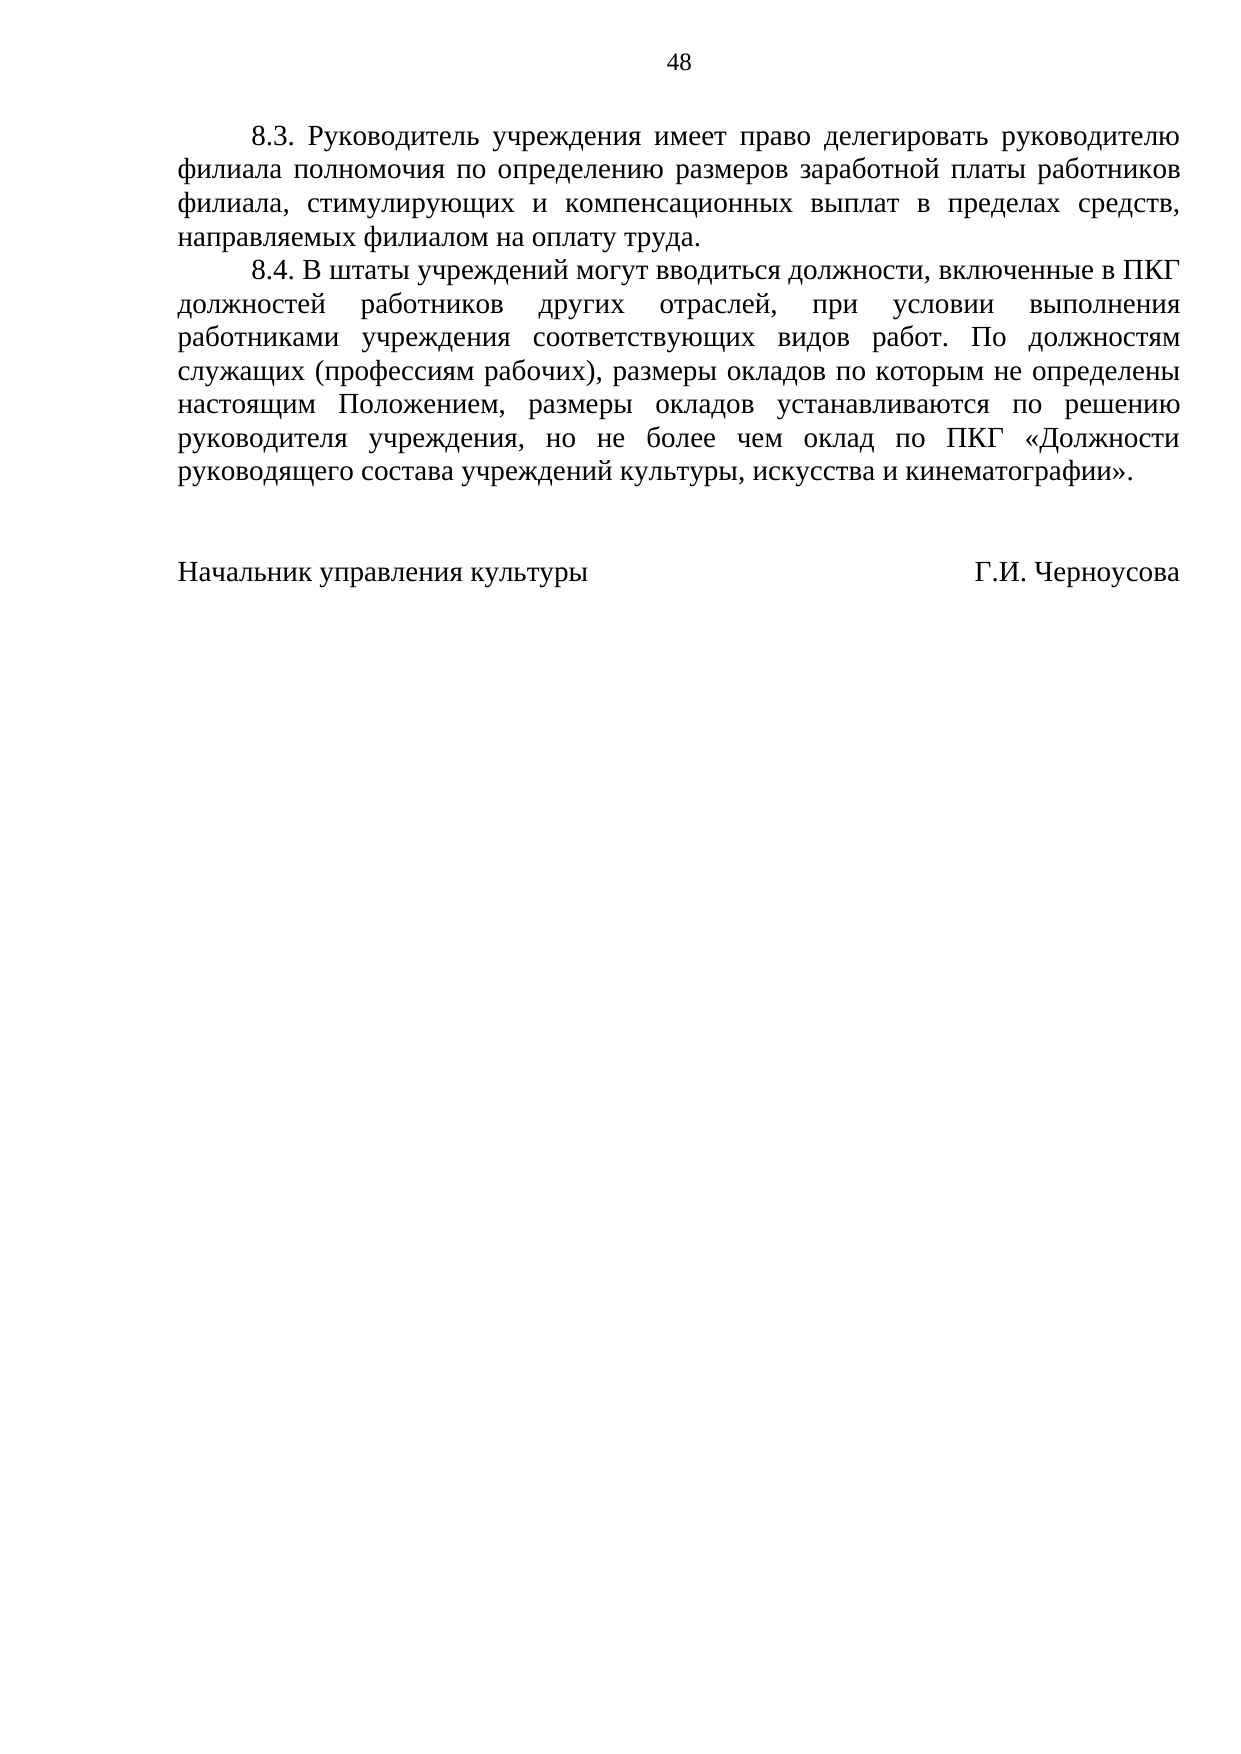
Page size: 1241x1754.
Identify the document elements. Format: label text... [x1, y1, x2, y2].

text Начальник управления культуры Г.И. Черноусова [177, 554, 1181, 588]
text 8.4. В штаты учреждений могут вводиться должности, включенные в ПКГ должностей работников других отраслей, при условии выполнения работниками учреждения соответствующих видов работ. По должностям служащих (профессиям рабочих), размеры окладов по которым не определены настоящим Положением, размеры окладов устанавливаются по решению руководителя учреждения, но не более чем оклад по ПКГ «Должности руководящего состава учреждений культуры, искусства и кинематографии». [177, 252, 1181, 487]
text 8.3. Руководитель учреждения имеет право делегировать руководителю филиала полномочия по определению размеров заработной платы работников филиала, стимулирующих и компенсационных выплат в пределах средств, направляемых филиалом на оплату труда. [177, 118, 1181, 252]
